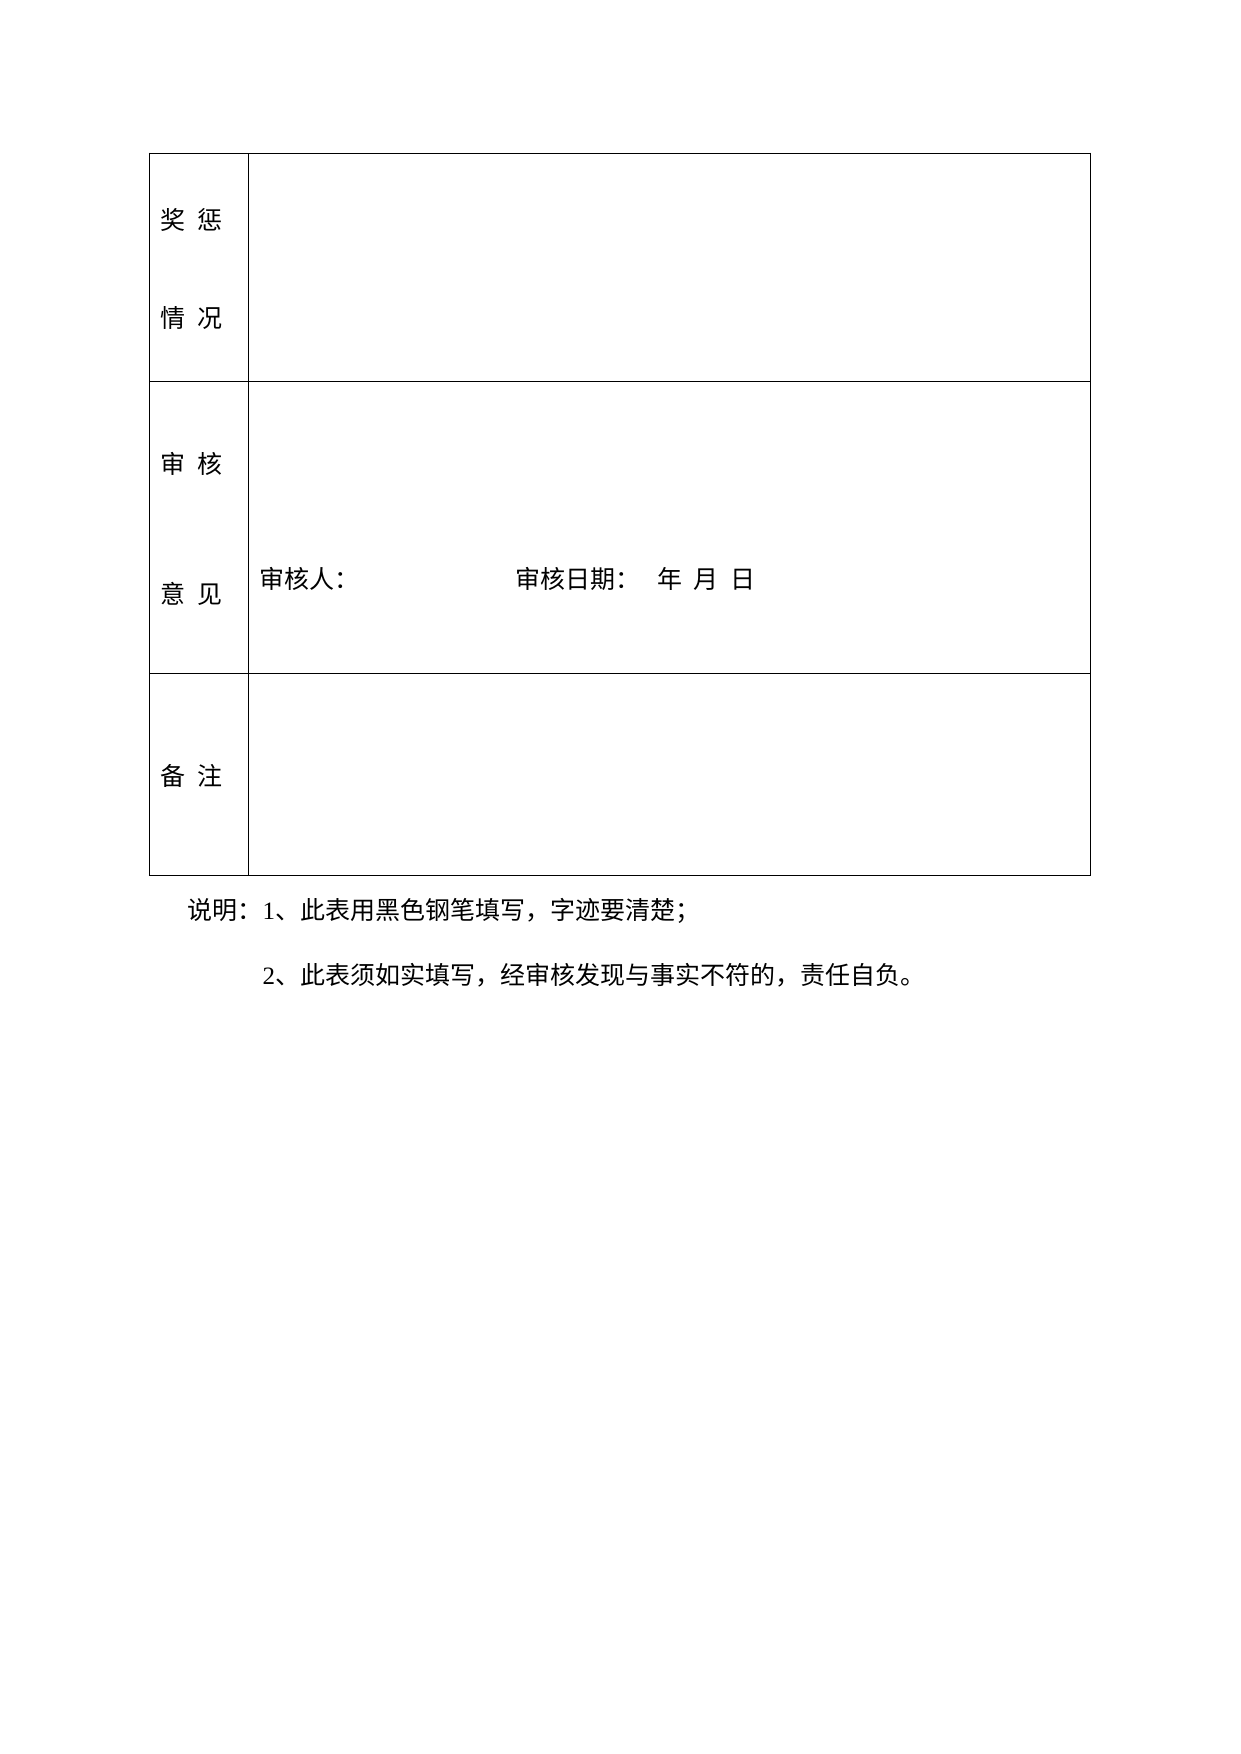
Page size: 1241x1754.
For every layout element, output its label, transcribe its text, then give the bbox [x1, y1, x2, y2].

table_cell 审 核 意 见 [150, 382, 248, 673]
table_cell [249, 154, 1090, 381]
table_cell 审核人： 审核日期： 年 月 日 [249, 382, 1090, 673]
text 2、此表须如实填写，经审核发现与事实不符的，责任自负。 [187, 941, 1053, 1006]
text 说明：1、此表用黑色钢笔填写，字迹要清楚； [187, 876, 1053, 941]
table_cell 奖 惩 情 况 [150, 154, 248, 381]
table_cell [249, 674, 1090, 875]
table_cell 备 注 [150, 674, 248, 875]
